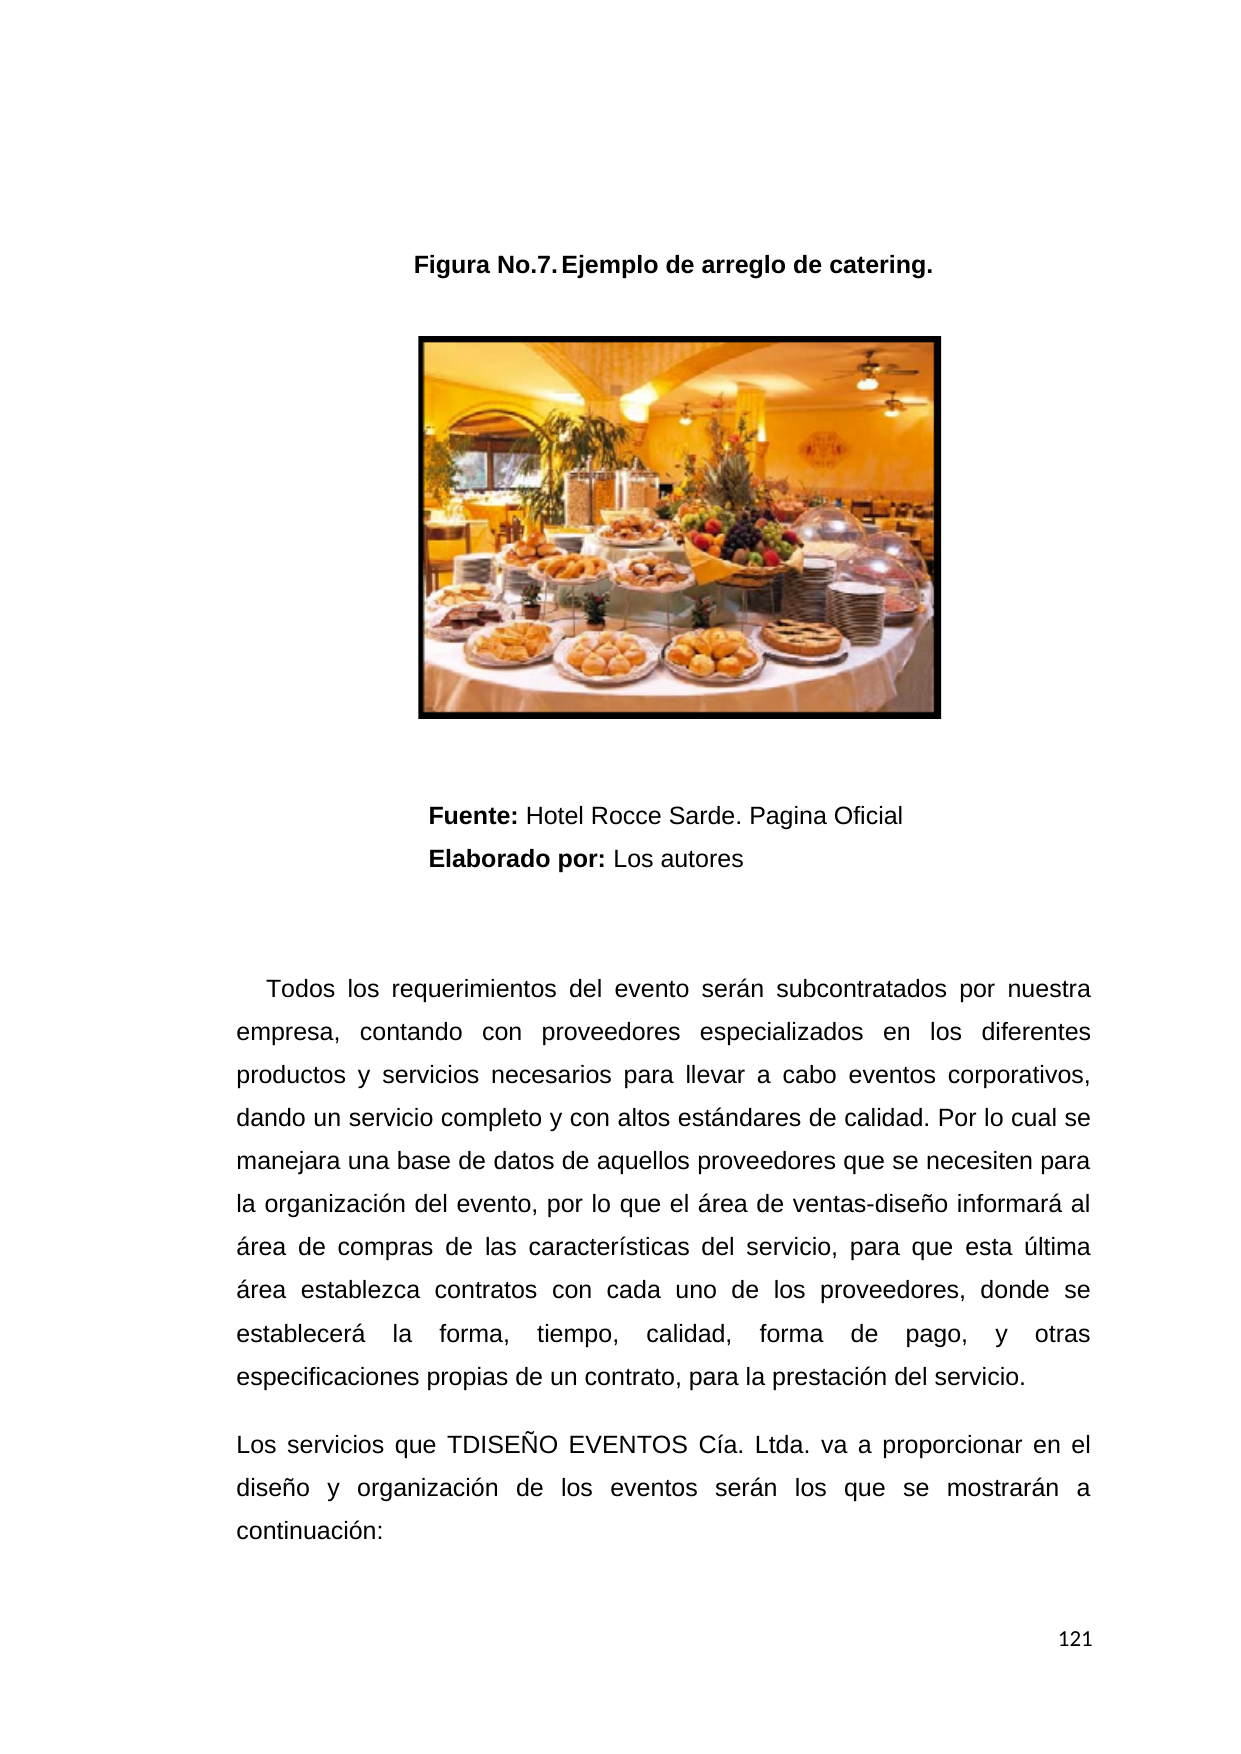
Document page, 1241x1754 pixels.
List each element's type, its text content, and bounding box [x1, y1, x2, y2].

text Todos los requerimientos del evento serán subcontratados por nuestra empresa, contando con proveedores especializados en los diferentes productos y servicios necesarios para llevar a cabo eventos corporativos, dando un servicio completo y con altos estándares de calidad. Por lo cual se manejara una base de datos de aquellos proveedores que se necesiten para la organización del evento, por lo que el área de ventas-diseño informará al área de compras de las características del servicio, para que esta última área establezca contratos con cada uno de los proveedores, donde se establecerá la forma, tiempo, calidad, forma de pago, y otras especificaciones propias de un contrato, para la prestación del servicio. [236, 973, 1092, 1390]
picture [417, 336, 942, 719]
text Elaborado por: Los autores [428, 844, 1092, 873]
text Fuente: Hotel Rocce Sarde. Pagina Oficial [428, 801, 1092, 830]
list Ejemplo de arreglo de catering. [413, 250, 1092, 279]
text Los servicios que TDISEÑO EVENTOS Cía. Ltda. va a proporcionar en el diseño y organización de los eventos serán los que se mostrarán a continuación: [236, 1430, 1092, 1545]
